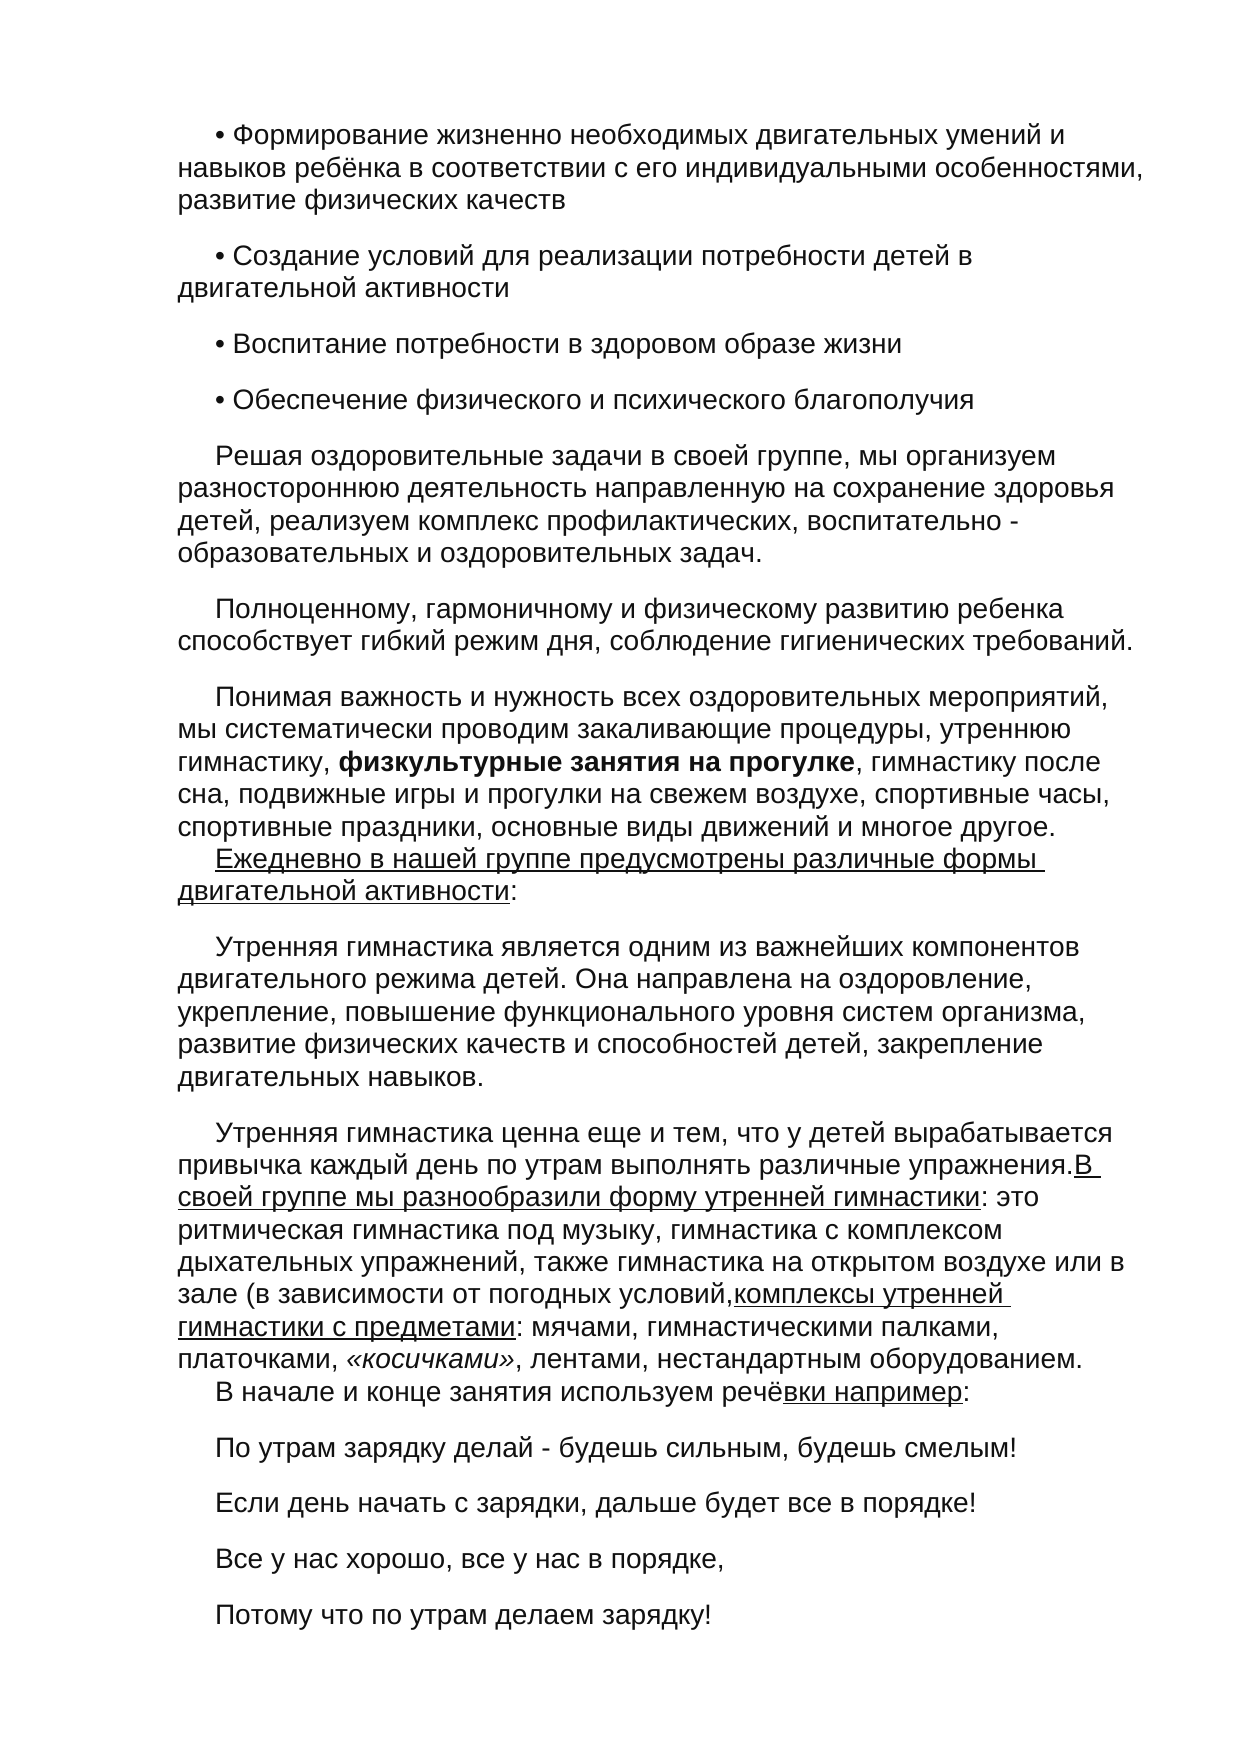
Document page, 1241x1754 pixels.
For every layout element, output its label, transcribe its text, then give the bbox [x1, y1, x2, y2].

text Если день начать с зарядки, дальше будет все в порядке! [177, 1486, 1152, 1519]
text По утрам зарядку делай - будешь сильным, будешь смелым! [177, 1431, 1152, 1463]
text Ежедневно в нашей группе предусмотрены различные формы двигательной активности: [177, 842, 1152, 907]
text Решая оздоровительные задачи в своей группе, мы организуем разностороннюю деятельность направленную на сохранение здоровья детей, реализуем комплекс профилактических, воспитательно - образовательных и оздоровительных задач. [177, 439, 1152, 568]
text • Формирование жизненно необходимых двигательных умений и навыков ребёнка в соответствии с его индивидуальными особенностями, развитие физических качеств [177, 118, 1152, 215]
text Понимая важность и нужность всех оздоровительных мероприятий, мы систематически проводим закаливающие процедуры, утреннюю гимнастику, физкультурные занятия на прогулке, гимнастику после сна, подвижные игры и прогулки на свежем воздухе, спортивные часы, спортивные праздники, основные виды движений и многое другое. [177, 680, 1152, 842]
text Полноценному, гармоничному и физическому развитию ребенка способствует гибкий режим дня, соблюдение гигиенических требований. [177, 592, 1152, 656]
text Утренняя гимнастика ценна еще и тем, что у детей вырабатывается привычка каждый день по утрам выполнять различные упражнения.В своей группе мы разнообразили форму утренней гимнастики: это ритмическая гимнастика под музыку, гимнастика с комплексом дыхательных упражнений, также гимнастика на открытом воздухе или в зале (в зависимости от погодных условий,комплексы утренней гимнастики с предметами: мячами, гимнастическими палками, платочками, «косичками», лентами, нестандартным оборудованием. [177, 1116, 1152, 1375]
text • Обеспечение физического и психического благополучия [177, 383, 1152, 415]
text Потому что по утрам делаем зарядку! [177, 1598, 1152, 1630]
text Все у нас хорошо, все у нас в порядке, [177, 1542, 1152, 1574]
text • Воспитание потребности в здоровом образе жизни [177, 327, 1152, 359]
text • Создание условий для реализации потребности детей в двигательной активности [177, 239, 1152, 303]
text В начале и конце занятия используем речёвки например: [177, 1375, 1152, 1407]
text Утренняя гимнастика является одним из важнейших компонентов двигательного режима детей. Она направлена на оздоровление, укрепление, повышение функционального уровня систем организма, развитие физических качеств и способностей детей, закрепление двигательных навыков. [177, 930, 1152, 1092]
